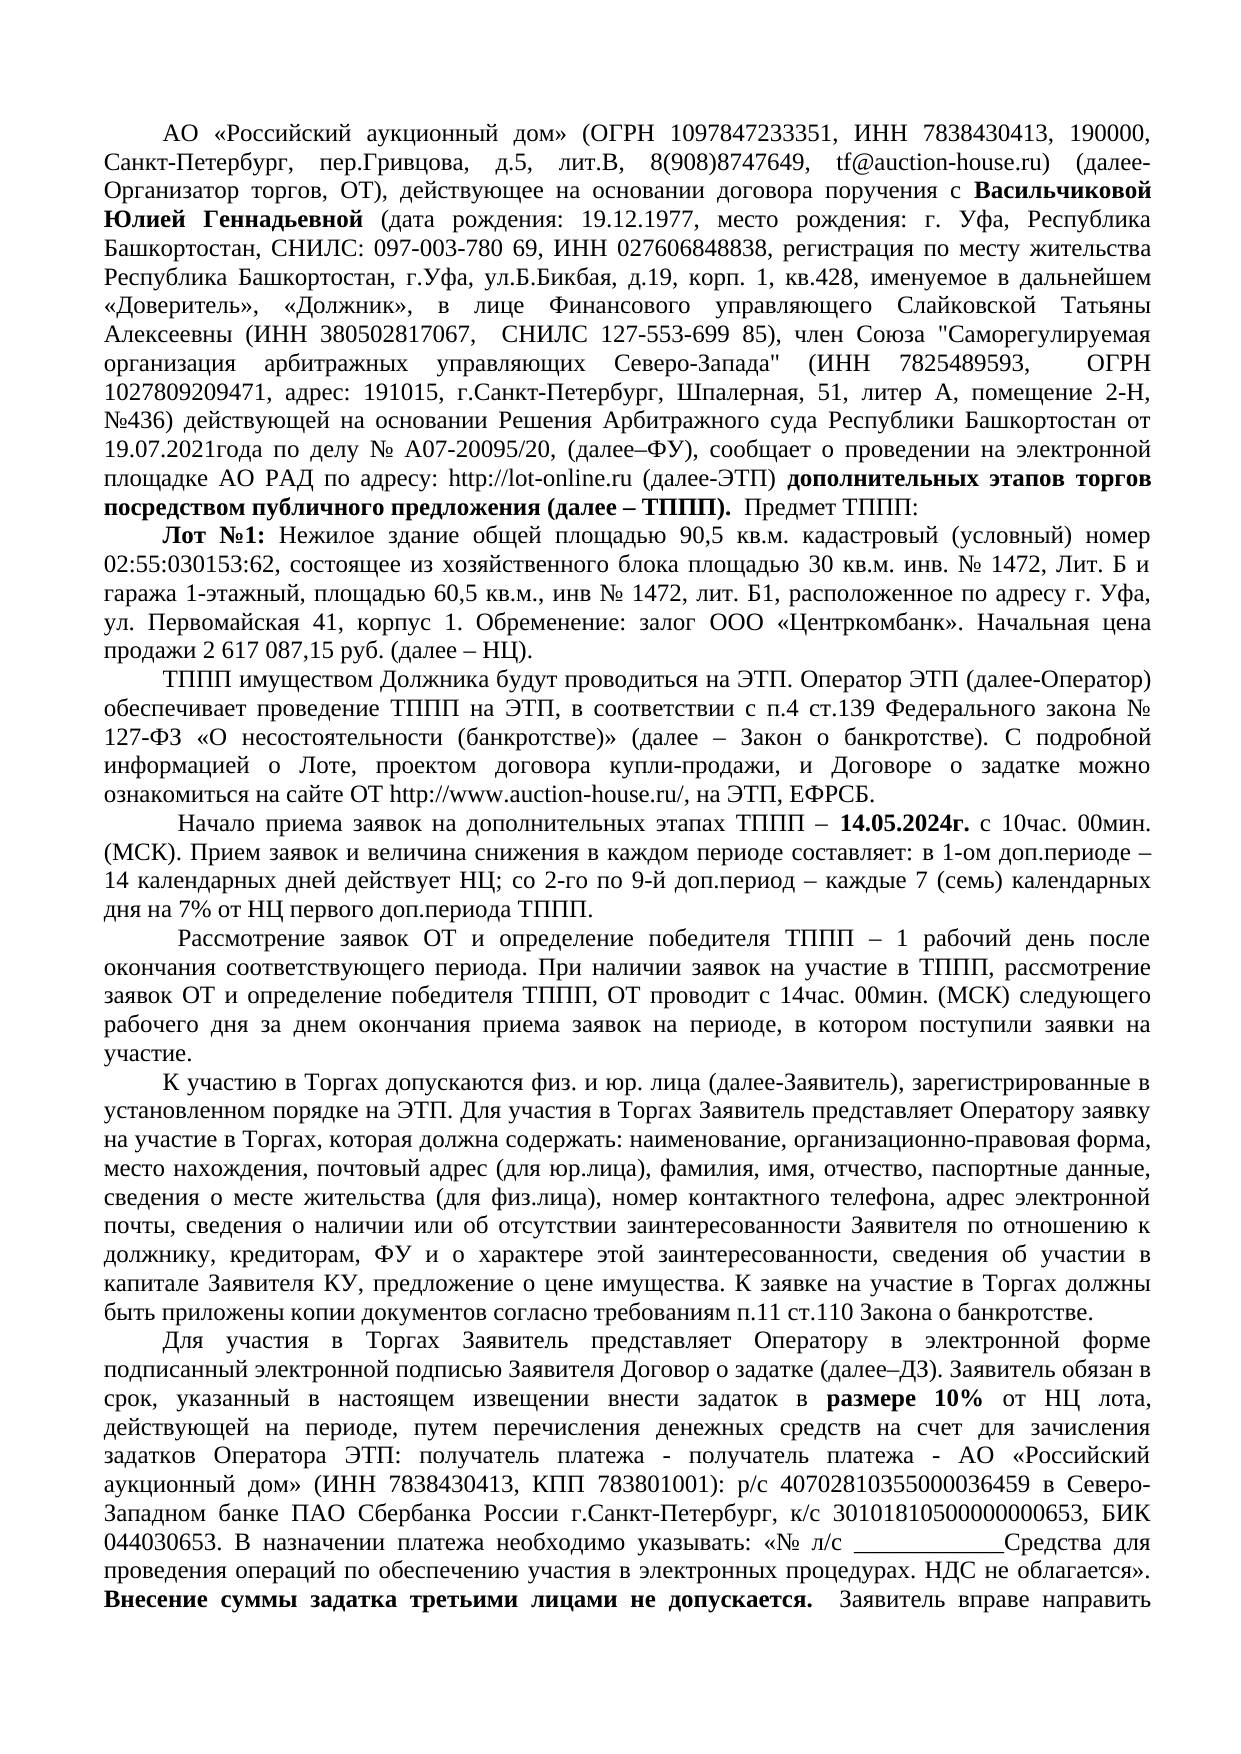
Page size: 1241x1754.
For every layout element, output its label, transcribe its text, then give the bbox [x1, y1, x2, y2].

text ТППП имуществом Должника будут проводиться на ЭТП. Оператор ЭТП (далее-Оператор) обеспечивает проведение ТППП на ЭТП, в соответствии с п.4 ст.139 Федерального закона № 127-ФЗ «О несостоятельности (банкротстве)» (далее – Закон о банкротстве). С подробной информацией о Лоте, проектом договора купли-продажи, и Договоре о задатке можно ознакомиться на сайте ОТ http://www.auction-house.ru/, на ЭТП, ЕФРСБ. [103, 664, 1152, 808]
text АО «Российский аукционный дом» (ОГРН 1097847233351, ИНН 7838430413, 190000, Санкт-Петербург, пер.Гривцова, д.5, лит.В, 8(908)8747649, tf@auction-house.ru) (далее-Организатор торгов, ОТ), действующее на основании договора поручения с Васильчиковой Юлией Геннадьевной (дата рождения: 19.12.1977, место рождения: г. Уфа, Республика Башкортостан, СНИЛС: 097-003-780 69, ИНН 027606848838, регистрация по месту жительства Республика Башкортостан, г.Уфа, ул.Б.Бикбая, д.19, корп. 1, кв.428, именуемое в дальнейшем «Доверитель», «Должник», в лице Финансового управляющего Слайковской Татьяны Алексеевны (ИНН 380502817067, СНИЛС 127-553-699 85), член Союза "Саморегулируемая организация арбитражных управляющих Северо-Запада" (ИНН 7825489593, ОГРН 1027809209471, адрес: 191015, г.Санкт-Петербург, Шпалерная, 51, литер А, помещение 2-Н, №436) действующей на основании Решения Арбитражного суда Республики Башкортостан от 19.07.2021года по делу № А07-20095/20, (далее–ФУ), сообщает о проведении на электронной площадке АО РАД по адресу: http://lot-online.ru (далее-ЭТП) дополнительных этапов торгов посредством публичного предложения (далее – ТППП). Предмет ТППП: [103, 118, 1152, 521]
text К участию в Торгах допускаются физ. и юр. лица (далее-Заявитель), зарегистрированные в установленном порядке на ЭТП. Для участия в Торгах Заявитель представляет Оператору заявку на участие в Торгах, которая должна содержать: наименование, организационно-правовая форма, место нахождения, почтовый адрес (для юр.лица), фамилия, имя, отчество, паспортные данные, сведения о месте жительства (для физ.лица), номер контактного телефона, адрес электронной почты, сведения о наличии или об отсутствии заинтересованности Заявителя по отношению к должнику, кредиторам, ФУ и о характере этой заинтересованности, сведения об участии в капитале Заявителя КУ, предложение о цене имущества. К заявке на участие в Торгах должны быть приложены копии документов согласно требованиям п.11 ст.110 Закона о банкротстве. [103, 1067, 1152, 1326]
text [103, 1326, 1152, 1613]
text Рассмотрение заявок ОТ и определение победителя ТППП – 1 рабочий день после окончания соответствующего периода. При наличии заявок на участие в ТППП, рассмотрение заявок ОТ и определение победителя ТППП, ОТ проводит с 14час. 00мин. (МСК) следующего рабочего дня за днем окончания приема заявок на периоде, в котором поступили заявки на участие. [103, 923, 1152, 1067]
text Лот №1: Нежилое здание общей площадью 90,5 кв.м. кадастровый (условный) номер 02:55:030153:62, состоящее из хозяйственного блока площадью 30 кв.м. инв. № 1472, Лит. Б и гаража 1-этажный, площадью 60,5 кв.м., инв № 1472, лит. Б1, расположенное по адресу г. Уфа, ул. Первомайская 41, корпус 1. Обременение: залог ООО «Центркомбанк». Начальная цена продажи 2 617 087,15 руб. (далее – НЦ). [103, 521, 1152, 664]
text Начало приема заявок на дополнительных этапах ТППП – 14.05.2024г. с 10час. 00мин. (МСК). Прием заявок и величина снижения в каждом периоде составляет: в 1-ом доп.периоде – 14 календарных дней действует НЦ; со 2-го по 9-й доп.период – каждые 7 (семь) календарных дня на 7% от НЦ первого доп.периода ТППП. [103, 808, 1152, 923]
